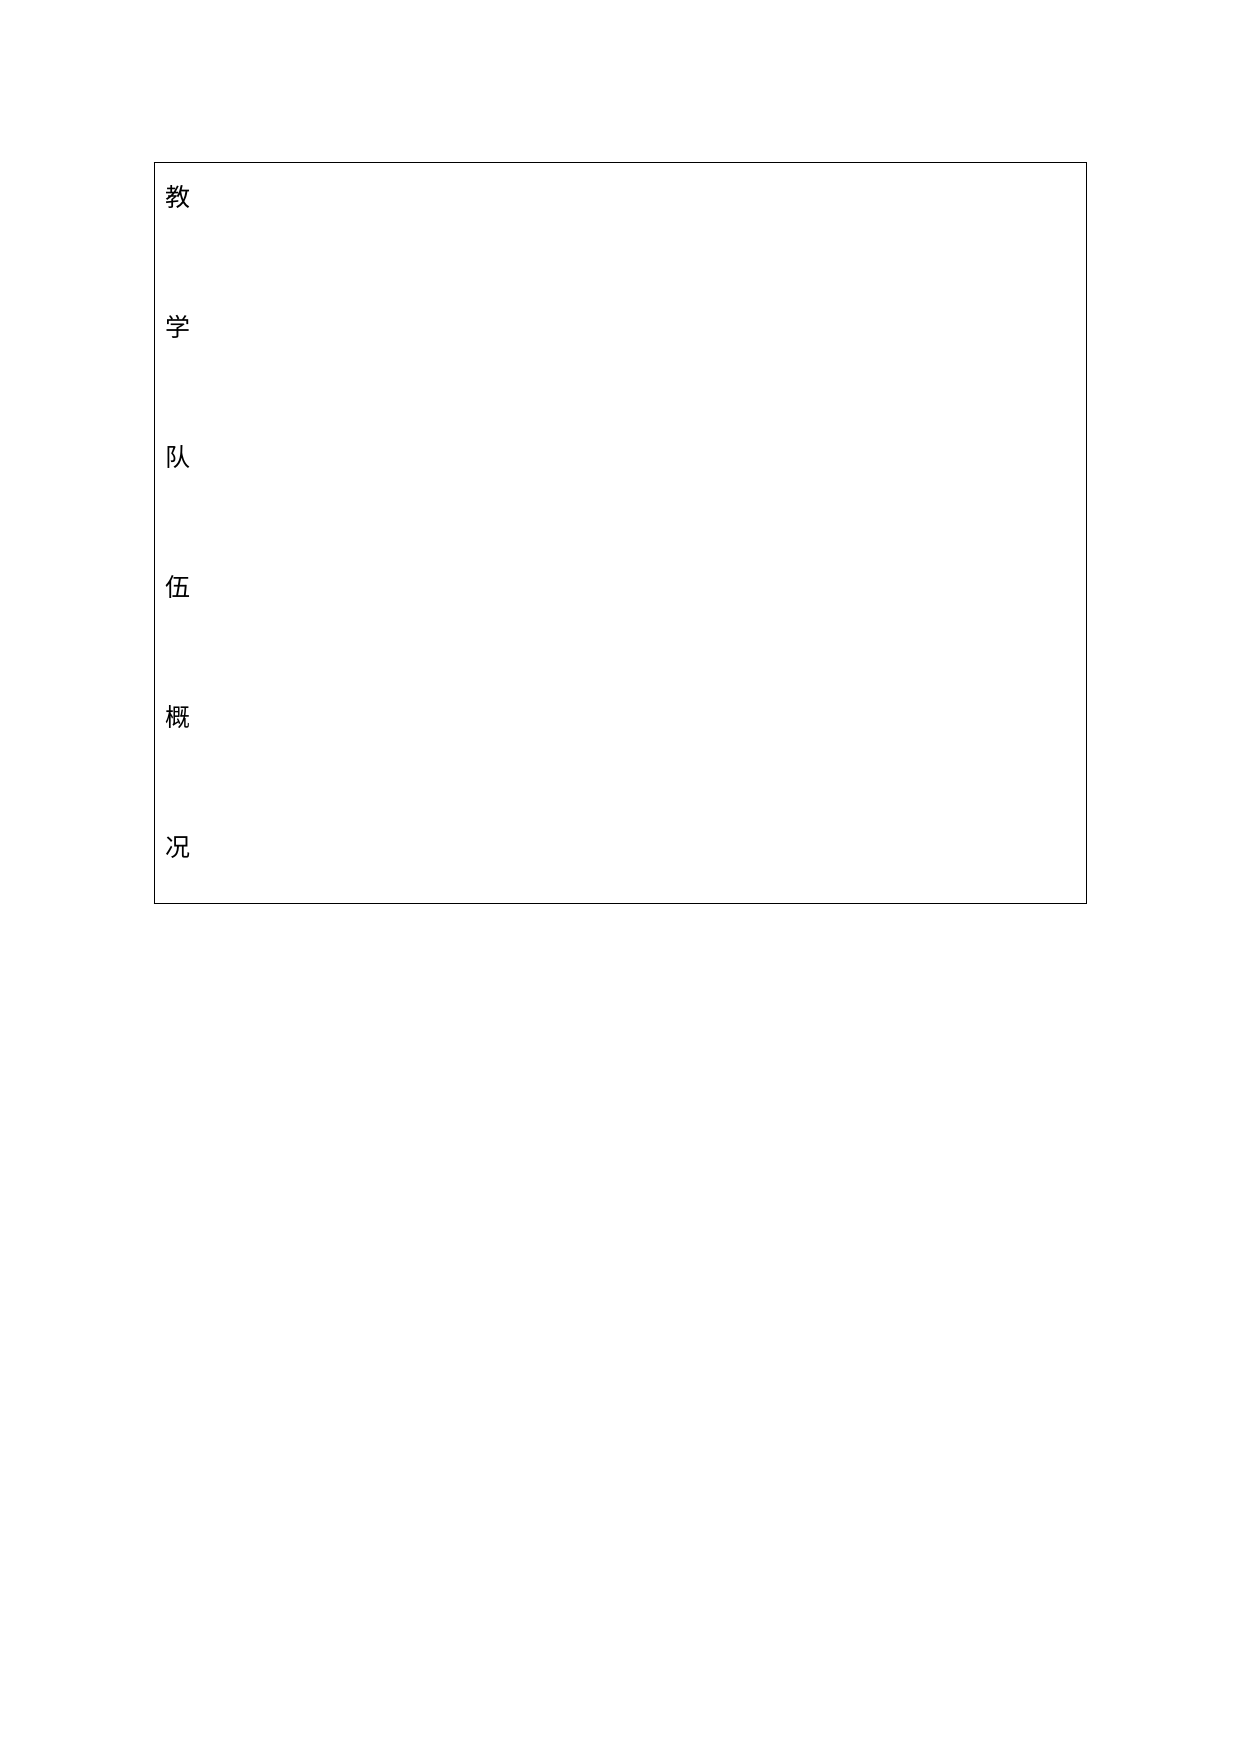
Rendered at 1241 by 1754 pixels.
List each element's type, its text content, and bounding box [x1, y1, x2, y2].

table_header 教学队伍概况 [155, 163, 1086, 903]
